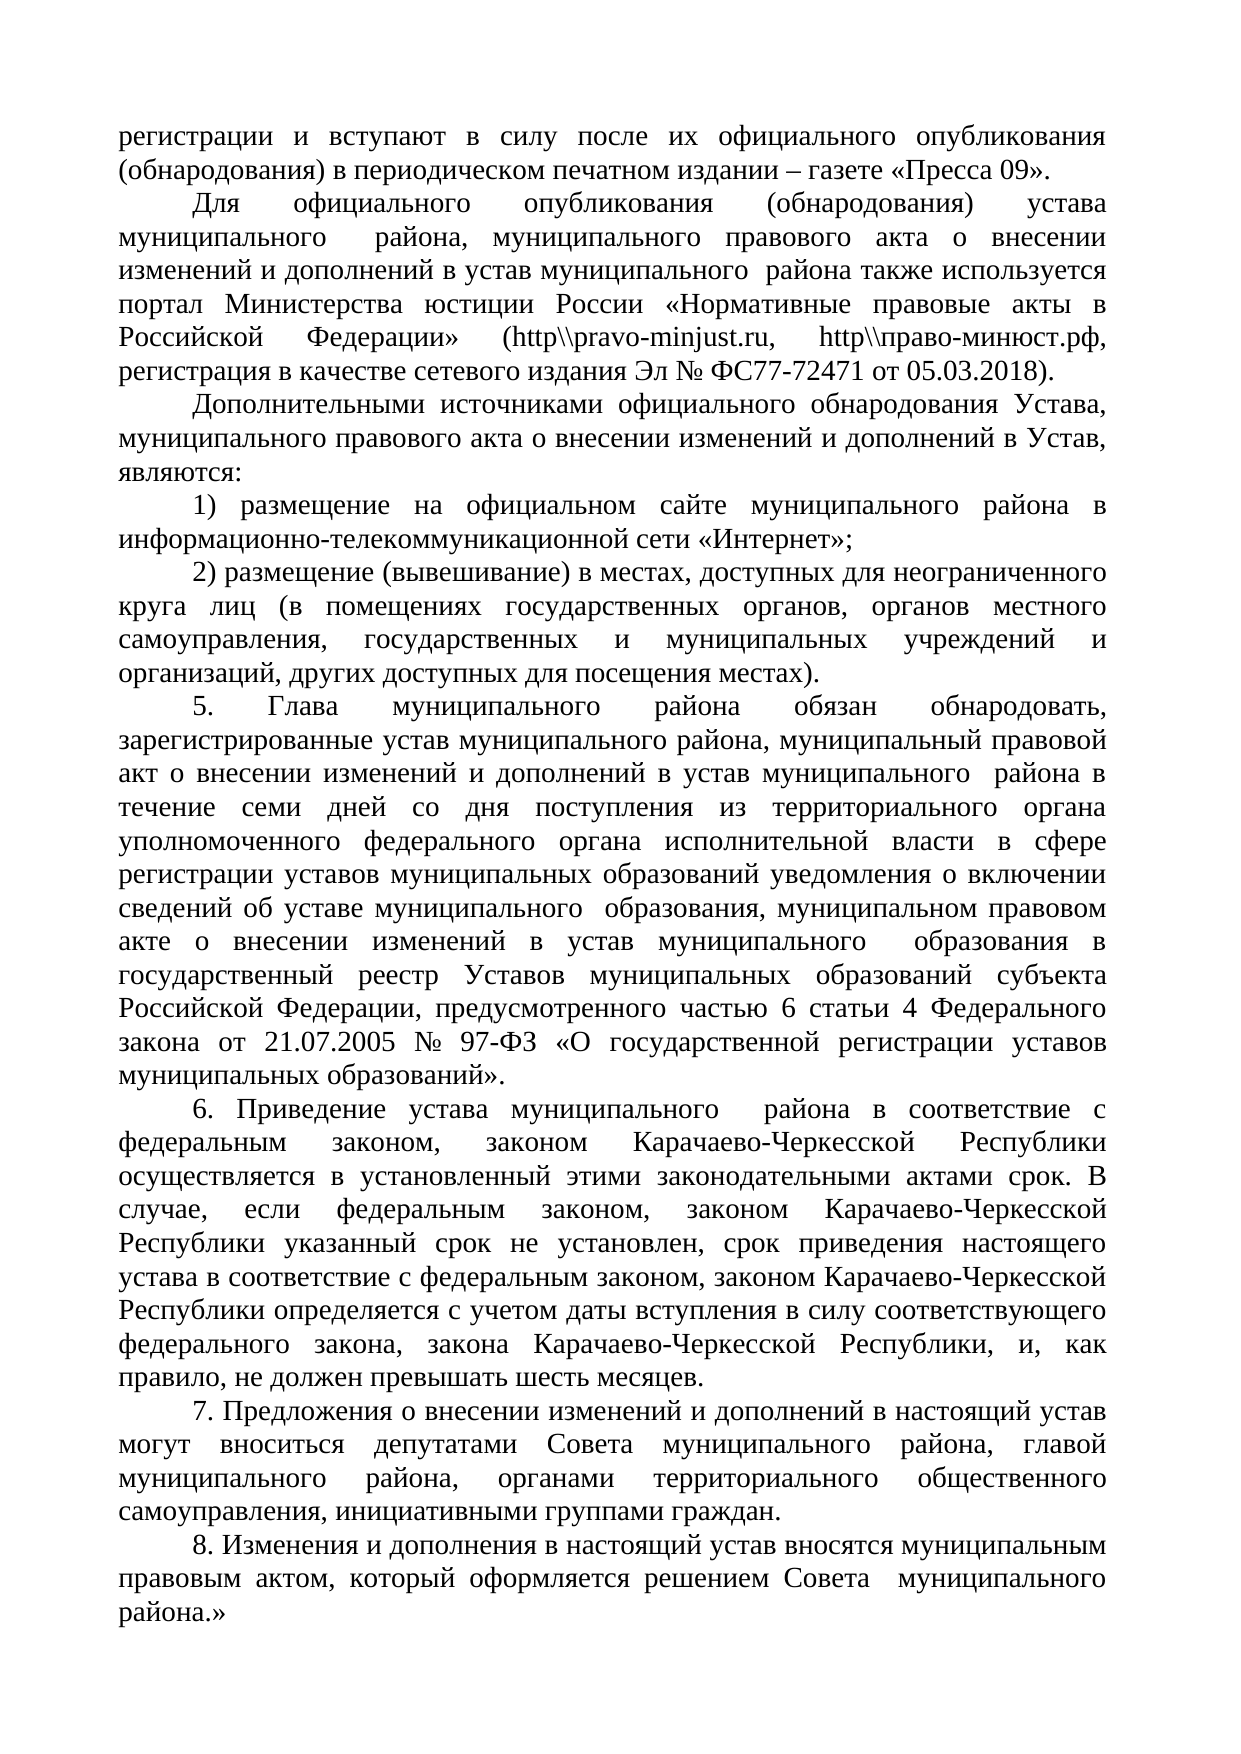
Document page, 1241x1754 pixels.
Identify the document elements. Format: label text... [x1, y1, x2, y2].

text Дополнительными источниками официального обнародования Устава, муниципального правового акта о внесении изменений и дополнений в Устав, являются: [118, 387, 1107, 487]
text 6. Приведение устава муниципального района в соответствие с федеральным законом, законом Карачаево-Черкесской Республики осуществляется в установленный этими законодательными актами срок. В случае, если федеральным законом, законом Карачаево-Черкесской Республики указанный срок не установлен, срок приведения настоящего устава в соответствие с федеральным законом, законом Карачаево-Черкесской Республики определяется с учетом даты вступления в силу соответствующего федерального закона, закона Карачаево-Черкесской Республики, и, как правило, не должен превышать шесть месяцев. [118, 1091, 1107, 1393]
text 8. Изменения и дополнения в настоящий устав вносятся муниципальным правовым актом, который оформляется решением Совета муниципального района.» [118, 1527, 1107, 1628]
text 1) размещение на официальном сайте муниципального района в информационно-телекоммуникационной сети «Интернет»; [118, 487, 1107, 554]
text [118, 118, 1107, 185]
text 5. Глава муниципального района обязан обнародовать, зарегистрированные устав муниципального района, муниципальный правовой акт о внесении изменений и дополнений в устав муниципального района в течение семи дней со дня поступления из территориального органа уполномоченного федерального органа исполнительной власти в сфере регистрации уставов муниципальных образований уведомления о включении сведений об уставе муниципального образования, муниципальном правовом акте о внесении изменений в устав муниципального образования в государственный реестр Уставов муниципальных образований субъекта Российской Федерации, предусмотренного частью 6 статьи 4 Федерального закона от 21.07.2005 № 97-ФЗ «О государственной регистрации уставов муниципальных образований». [118, 688, 1107, 1091]
text Для официального опубликования (обнародования) устава муниципального района, муниципального правового акта о внесении изменений и дополнений в устав муниципального района также используется портал Министерства юстиции России «Нормативные правовые акты в Российской Федерации» (http\\pravo-minjust.ru, http\\право-минюст.рф, регистрация в качестве сетевого издания Эл № ФС77-72471 от 05.03.2018). [118, 185, 1107, 387]
text 2) размещение (вывешивание) в местах, доступных для неограниченного круга лиц (в помещениях государственных органов, органов местного самоуправления, государственных и муниципальных учреждений и организаций, других доступных для посещения местах). [118, 554, 1107, 688]
text 7. Предложения о внесении изменений и дополнений в настоящий устав могут вноситься депутатами Совета муниципального района, главой муниципального района, органами территориального общественного самоуправления, инициативными группами граждан. [118, 1393, 1107, 1527]
